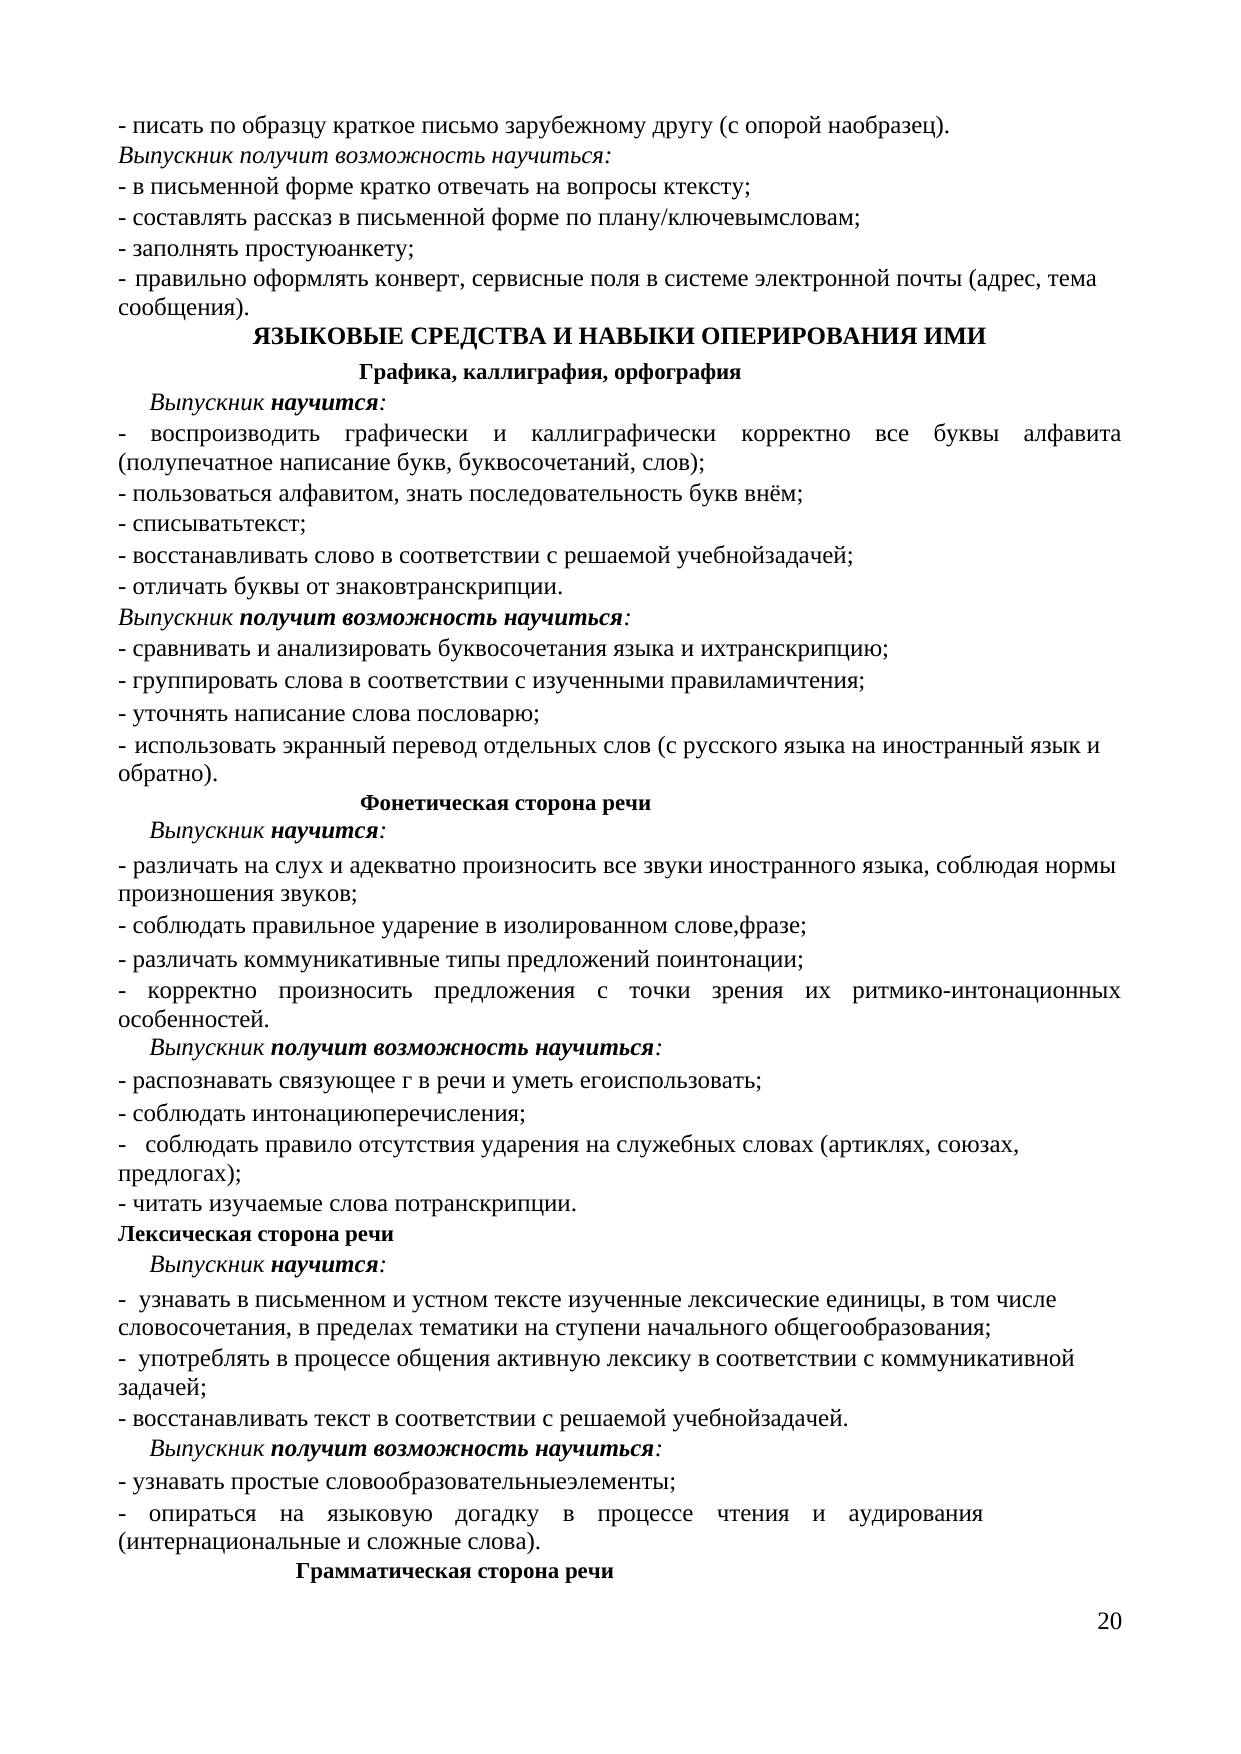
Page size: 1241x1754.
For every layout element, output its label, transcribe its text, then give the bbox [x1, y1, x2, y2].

list различать коммуникативные типы предложений поинтонации; [118, 944, 1219, 973]
text Выпускник получит возможность научиться: [149, 1033, 1219, 1061]
list отличать буквы от знаковтранскрипции. [118, 571, 1219, 600]
list сравнивать и анализировать буквосочетания языка и ихтранскрипцию; [118, 633, 1219, 661]
list пользоваться алфавитом, знать последовательность букв внём; [118, 478, 1219, 506]
list соблюдать интонациюперечисления; [118, 1098, 1219, 1127]
list распознавать связующее г в речи и уметь егоиспользовать; [118, 1065, 1219, 1093]
list писать по образцу краткое письмо зарубежному другу (с опорой наобразец). [118, 110, 1219, 138]
list различать на слух и адекватно произносить все звуки иностранного языка, соблюдая нормы произношения звуков; [118, 850, 1122, 907]
text Выпускник получит возможность научиться: [149, 1433, 1219, 1462]
list воспроизводить графически и каллиграфически корректно все буквы алфавита (полупечатное написание букв, буквосочетаний, слов); [118, 418, 1122, 476]
list заполнять простуюанкету; [118, 233, 1219, 262]
list употреблять в процессе общения активную лексику в соответствии с коммуникативной задачей; [118, 1343, 1121, 1401]
text Выпускник научится: [149, 816, 1219, 844]
text Графика, каллиграфия, орфография [359, 358, 1219, 385]
list использовать экранный перевод отдельных слов (с русского языка на иностранный язык и обратно). [118, 731, 1121, 787]
list узнавать простые словообразовательныеэлементы; [118, 1466, 1219, 1495]
list восстанавливать слово в соответствии с решаемой учебнойзадачей; [118, 540, 1219, 568]
list корректно произносить предложения с точки зрения их ритмико-интонационных особенностей. [118, 976, 1122, 1033]
text Выпускник научится: [149, 1249, 1219, 1277]
text Фонетическая сторона речи [360, 789, 1219, 816]
text Выпускник получит возможность научиться: [118, 140, 1219, 169]
list уточнять написание слова пословарю; [118, 698, 1219, 727]
list узнавать в письменном и устном тексте изученные лексические единицы, в том числе словосочетания, в пределах тематики на ступени начального общегообразования; [118, 1284, 1121, 1341]
list соблюдать правильное ударение в изолированном слове,фразе; [118, 911, 1219, 939]
list составлять рассказ в письменной форме по плану/ключевымсловам; [118, 202, 1219, 231]
list группировать слова в соответствии с изученными правиламичтения; [118, 665, 1219, 694]
text Лексическая сторона речи [118, 1220, 1219, 1247]
text Выпускник получит возможность научиться: [118, 602, 1219, 631]
list в письменной форме кратко отвечать на вопросы ктексту; [118, 171, 1219, 200]
list соблюдать правило отсутствия ударения на служебных словах (артиклях, союзах, предлогах); [118, 1129, 1121, 1187]
text Грамматическая сторона речи [296, 1557, 1219, 1583]
list правильно оформлять конверт, сервисные поля в системе электронной почты (адрес, тема сообщения). [118, 263, 1121, 321]
text ЯЗЫКОВЫЕ СРЕДСТВА И НАВЫКИ ОПЕРИРОВАНИЯ ИМИ [253, 321, 1219, 350]
list читать изучаемые слова потранскрипции. [118, 1188, 1219, 1217]
text Выпускник научится: [149, 387, 1219, 416]
list опираться на языковую догадку в процессе чтения и аудирования (интернациональные и сложные слова). [118, 1498, 983, 1555]
list списыватьтекст; [118, 508, 1219, 537]
list восстанавливать текст в соответствии с решаемой учебнойзадачей. [118, 1403, 1219, 1431]
